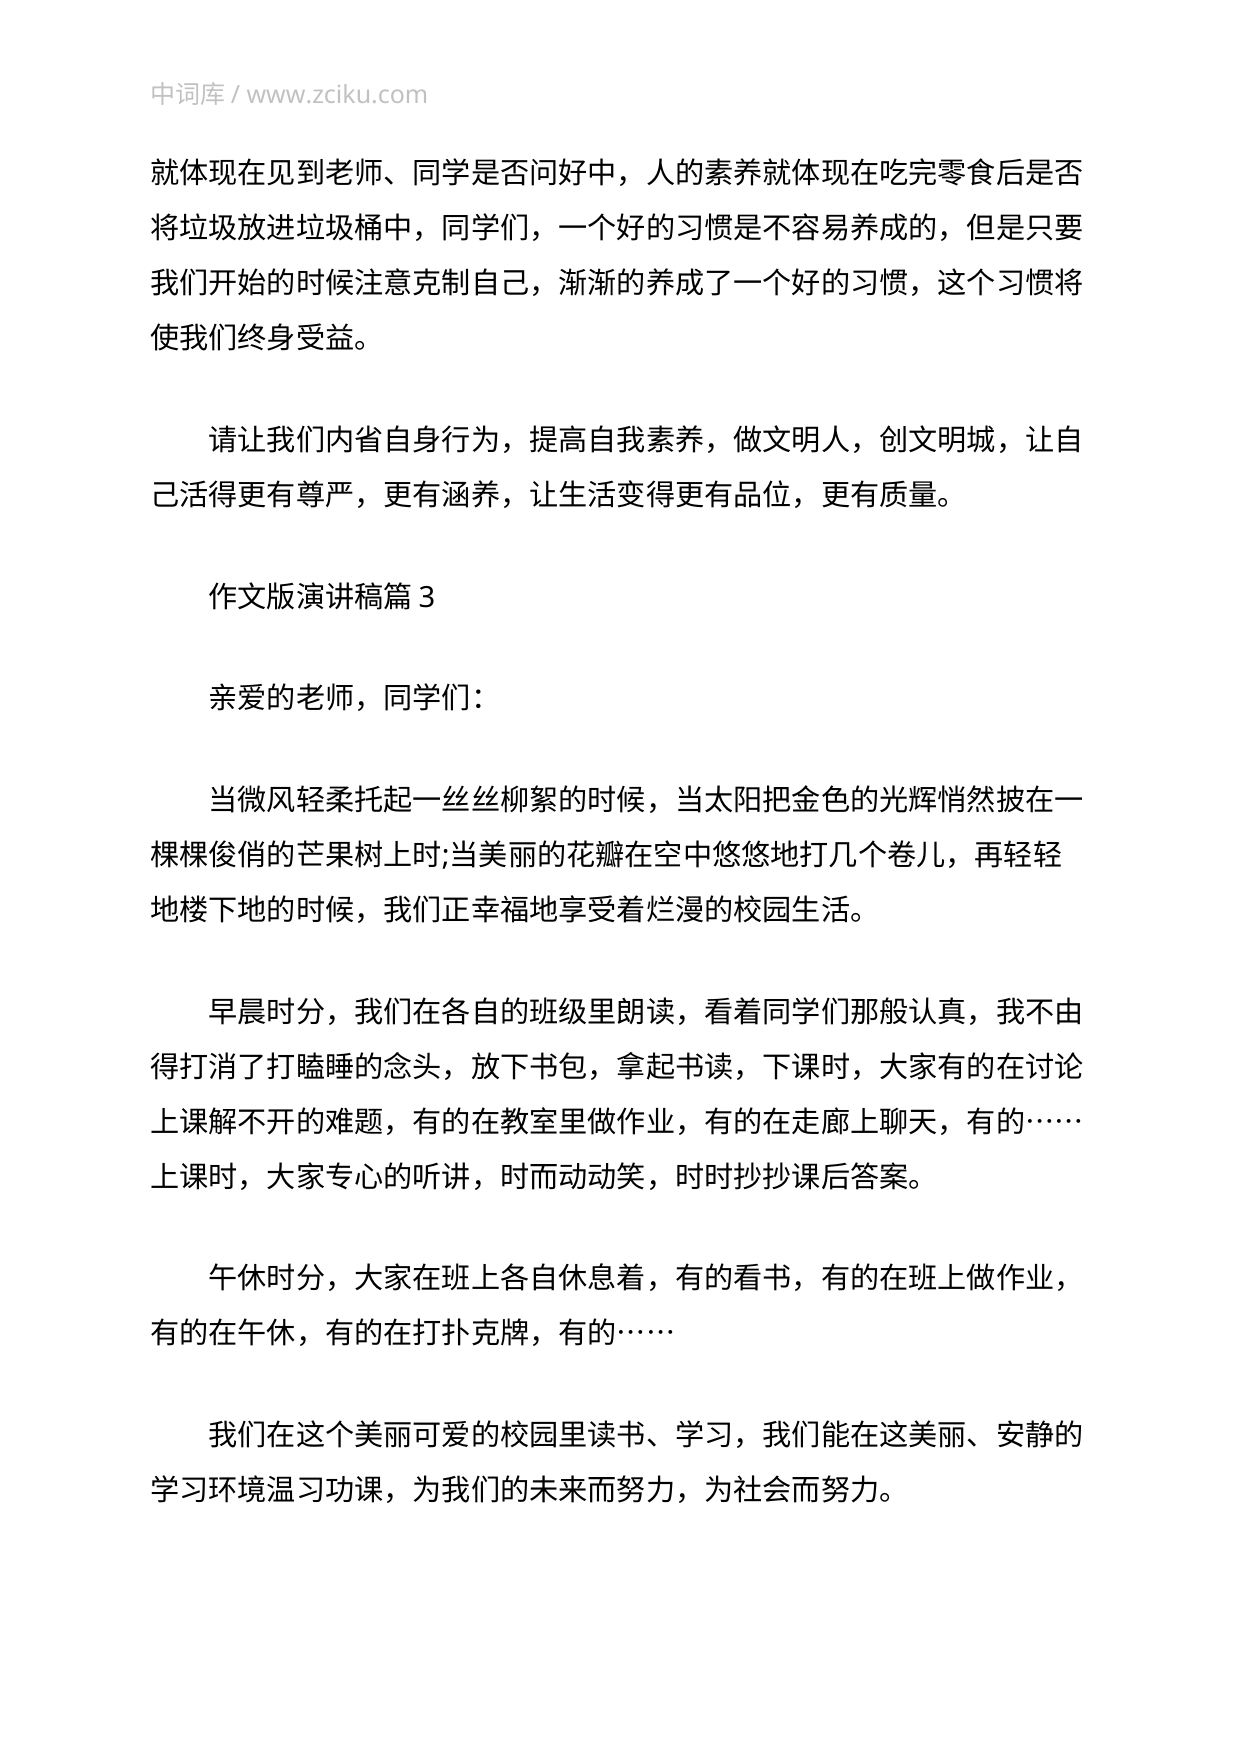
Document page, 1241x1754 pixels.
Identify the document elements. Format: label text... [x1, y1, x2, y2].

text 请让我们内省自身行为，提高自我素养，做文明人，创文明城，让自己活得更有尊严，更有涵养，让生活变得更有品位，更有质量。 [150, 416, 1090, 514]
text 午休时分，大家在班上各自休息着，有的看书，有的在班上做作业，有的在午休，有的在打扑克牌，有的…… [150, 1255, 1090, 1352]
text 亲爱的老师，同学们： [150, 675, 1090, 717]
text 作文版演讲稿篇3 [150, 573, 1090, 616]
text 我们在这个美丽可爱的校园里读书、学习，我们能在这美丽、安静的学习环境温习功课，为我们的未来而努力，为社会而努力。 [150, 1412, 1090, 1509]
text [150, 150, 1090, 357]
text 早晨时分，我们在各自的班级里朗读，看着同学们那般认真，我不由得打消了打瞌睡的念头，放下书包，拿起书读，下课时，大家有的在讨论上课解不开的难题，有的在教室里做作业，有的在走廊上聊天，有的……上课时，大家专心的听讲，时而动动笑，时时抄抄课后答案。 [150, 988, 1090, 1196]
text 当微风轻柔托起一丝丝柳絮的时候，当太阳把金色的光辉悄然披在一棵棵俊俏的芒果树上时;当美丽的花瓣在空中悠悠地打几个卷儿，再轻轻地楼下地的时候，我们正幸福地享受着烂漫的校园生活。 [150, 777, 1090, 929]
